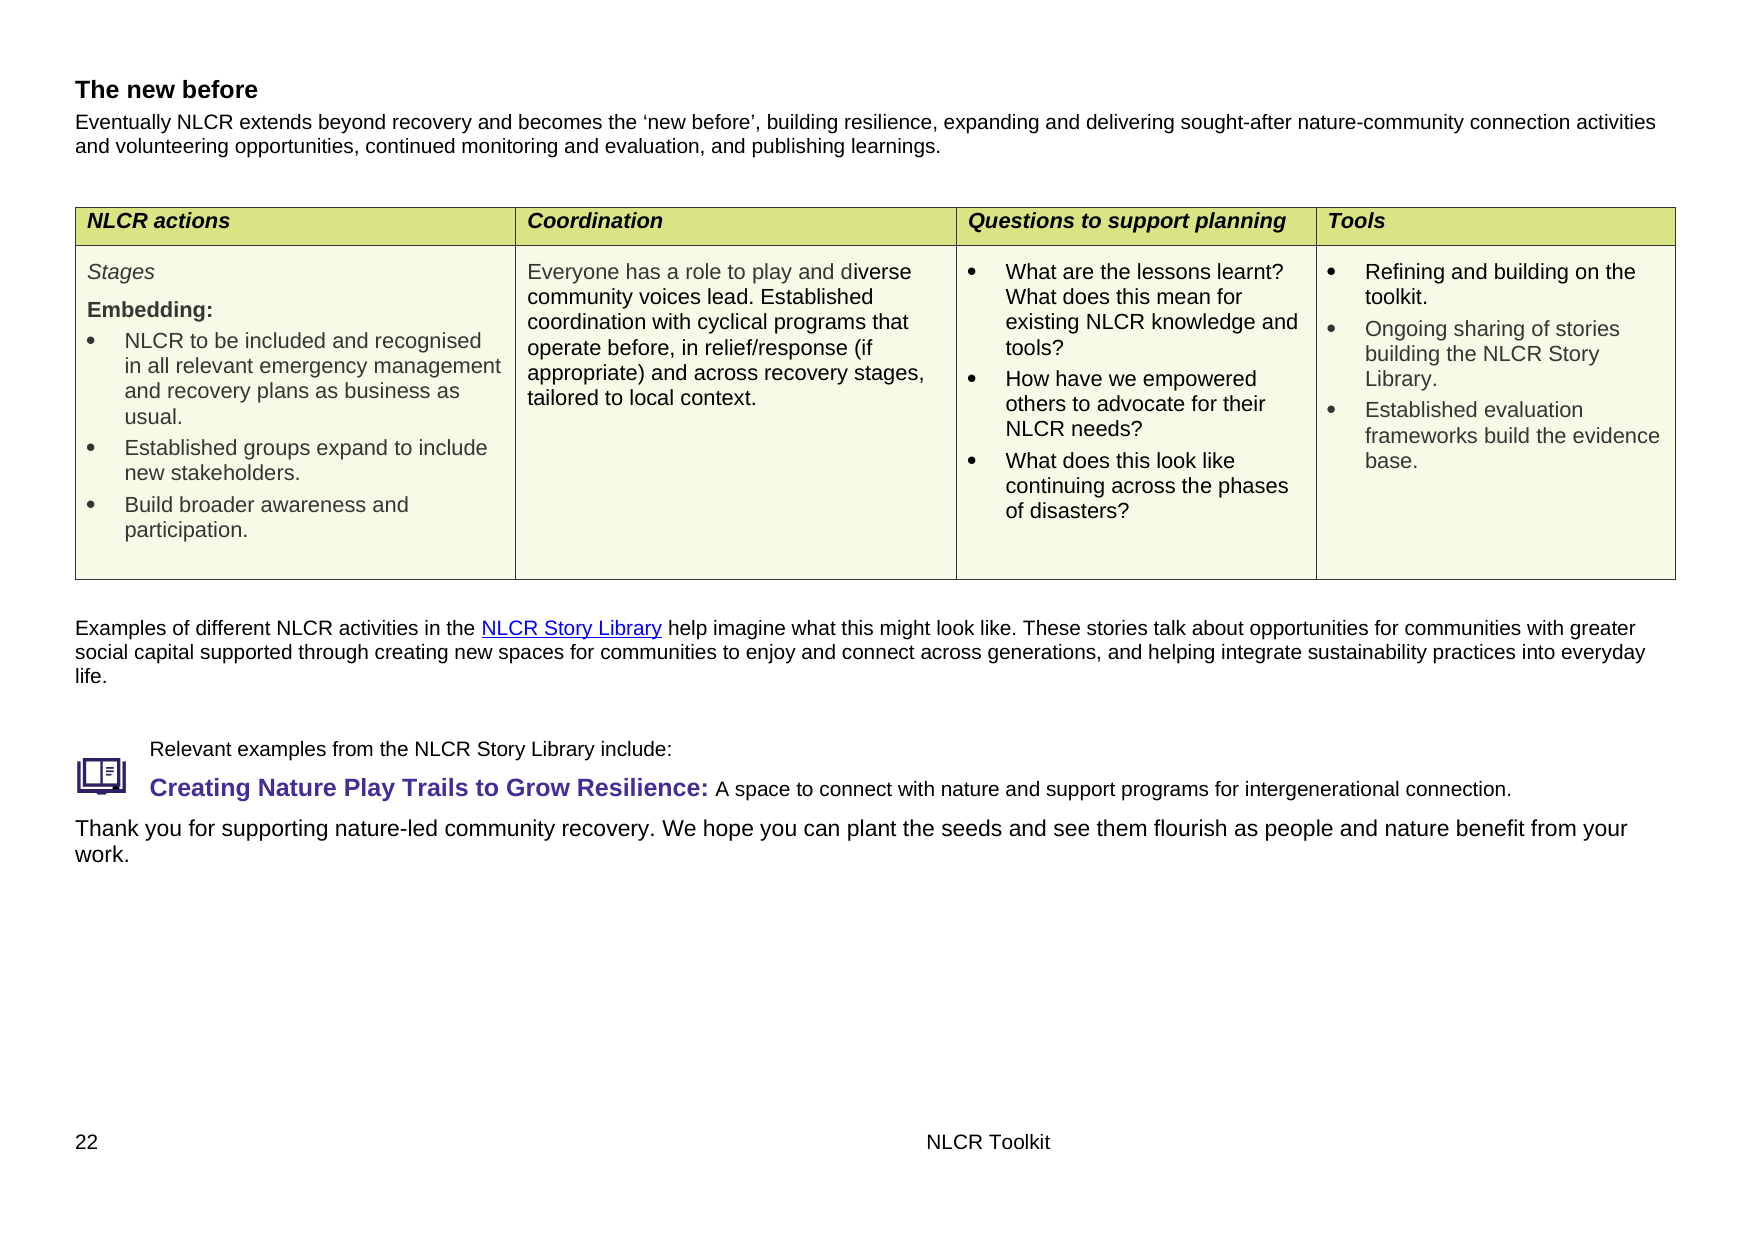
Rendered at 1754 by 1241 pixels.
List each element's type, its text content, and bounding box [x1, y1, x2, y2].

text Thank you for supporting nature-led community recovery. We hope you can plant the seeds and see them flourish as people and nature benefit from your work. [75, 815, 1679, 867]
list Creating Nature Play Trails to Grow Resilience: A space to connect with nature and support programs for intergenerational connection. [128, 773, 1679, 802]
table_cell Refining and building on the toolkit. Ongoing sharing of stories building the NLCR Story Library. Established evaluation frameworks build the evidence base. [1317, 246, 1675, 579]
table_cell Everyone has a role to play and diverse community voices lead. Established coordination with cyclical programs that operate before, in relief/response (if appropriate) and across recovery stages, tailored to local context. [516, 246, 956, 579]
table_cell Stages Embedding: NLCR to be included and recognised in all relevant emergency management and recovery plans as business as usual. Established groups expand to include new stakeholders. Build broader awareness and participation. [76, 246, 515, 579]
picture [75, 749, 128, 803]
table_header NLCR actions [76, 208, 515, 245]
table_header Tools [1317, 208, 1675, 245]
text Examples of different NLCR activities in the NLCR Story Library help imagine what this might look like. These stories talk about opportunities for communities with greater social capital supported through creating new spaces for communities to enjoy and connect across generations, and helping integrate sustainability practices into everyday life. [75, 616, 1679, 688]
table_cell What are the lessons learnt? What does this mean for existing NLCR knowledge and tools? How have we empowered others to advocate for their NLCR needs? What does this look like continuing across the phases of disasters? [957, 246, 1316, 579]
text Eventually NLCR extends beyond recovery and becomes the ‘new before’, building resilience, expanding and delivering sought-after nature-community connection activities and volunteering opportunities, continued monitoring and evaluation, and publishing learnings. [75, 110, 1679, 158]
table_header Coordination [516, 208, 956, 245]
table_header Questions to support planning [957, 208, 1316, 245]
text Relevant examples from the NLCR Story Library include: [75, 737, 1679, 761]
subtitle The new before [75, 75, 1679, 104]
